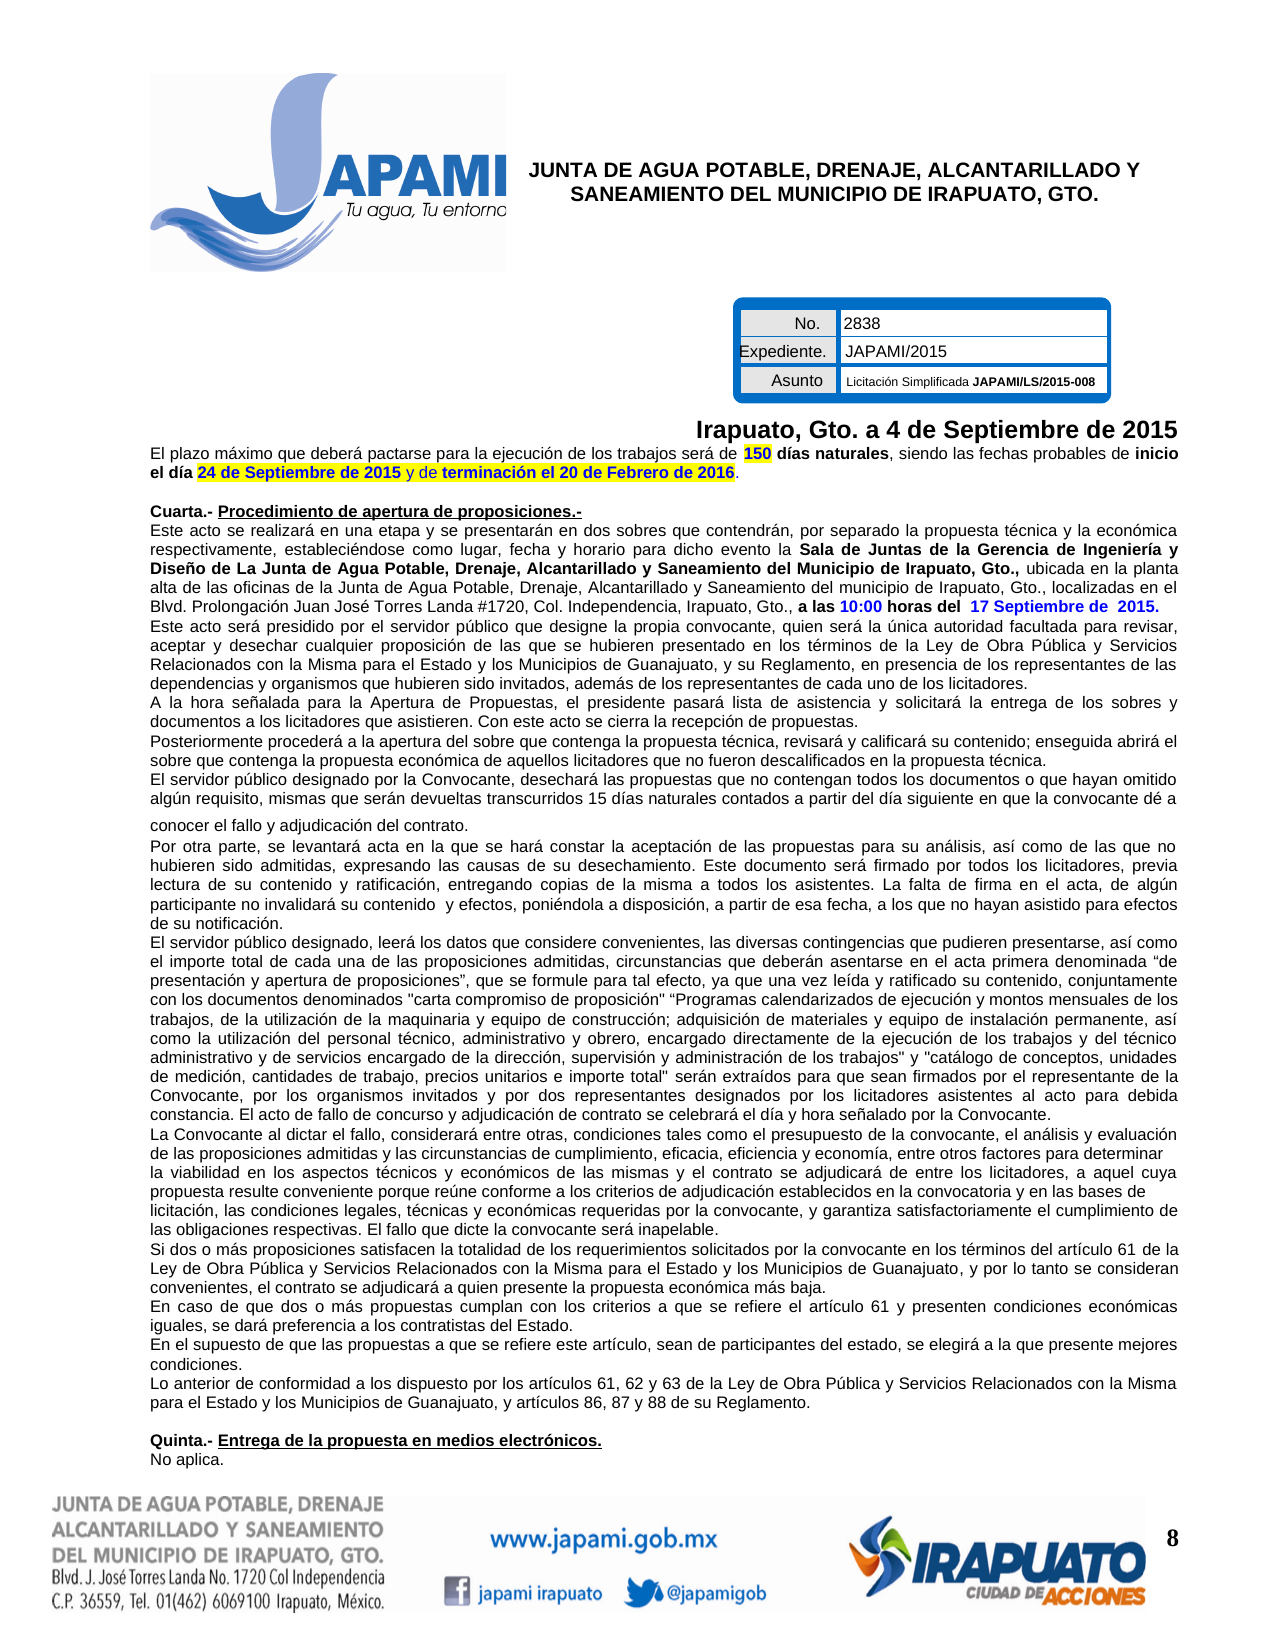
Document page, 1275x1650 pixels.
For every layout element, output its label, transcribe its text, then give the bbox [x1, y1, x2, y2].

text Posteriormente procederá a la apertura del sobre que contenga la propuesta técnica, revisará y calificará su contenido; enseguida abrirá el sobre que contenga la propuesta económica de aquellos licitadores que no fueron descalificados en la propuesta técnica. [150, 731, 1179, 770]
text Cuarta.- Procedimiento de apertura de proposiciones.- [150, 501, 1179, 521]
text A la hora señalada para la Apertura de Propuestas, el presidente pasará lista de asistencia y solicitará la entrega de los sobres y documentos a los licitadores que asistieren. Con este acto se cierra la recepción de propuestas. [150, 693, 1179, 731]
text Por otra parte, se levantará acta en la que se hará constar la aceptación de las propuestas para su análisis, así como de las que no hubieren sido admitidas, expresando las causas de su desechamiento. Este documento será firmado por todos los licitadores, previa lectura de su contenido y ratificación, entregando copias de la misma a todos los asistentes. La falta de firma en el acta, de algún participante no invalidará su contenido y efectos, poniéndola a disposición, a partir de esa fecha, a los que no hayan asistido para efectos de su notificación. [150, 837, 1179, 933]
text la viabilidad en los aspectos técnicos y económicos de las mismas y el contrato se adjudicará de entre los licitadores, a aquel cuya propuesta resulte conveniente porque reúne conforme a los criterios de adjudicación establecidos en la convocatoria y en las bases de [150, 1163, 1179, 1201]
text La Convocante al dictar el fallo, considerará entre otras, condiciones tales como el presupuesto de la convocante, el análisis y evaluación de las proposiciones admitidas y las circunstancias de cumplimiento, eficacia, eficiencia y economía, entre otros factores para determinar [150, 1124, 1179, 1163]
text Lo anterior de conformidad a los dispuesto por los artículos 61, 62 y 63 de la Ley de Obra Pública y Servicios Relacionados con la Misma para el Estado y los Municipios de Guanajuato, y artículos 86, 87 y 88 de su Reglamento. [150, 1373, 1179, 1412]
text El servidor público designado, leerá los datos que considere convenientes, las diversas contingencias que pudieren presentarse, así como el importe total de cada una de las proposiciones admitidas, circunstancias que deberán asentarse en el acta primera denominada “de presentación y apertura de proposiciones”, que se formule para tal efecto, ya que una vez leída y ratificado su contenido, conjuntamente con los documentos denominados "carta compromiso de proposición" “Programas calendarizados de ejecución y montos mensuales de los trabajos, de la utilización de la maquinaria y equipo de construcción; adquisición de materiales y equipo de instalación permanente, así como la utilización del personal técnico, administrativo y obrero, encargado directamente de la ejecución de los trabajos y del técnico administrativo y de servicios encargado de la dirección, supervisión y administración de los trabajos" y "catálogo de conceptos, unidades de medición, cantidades de trabajo, precios unitarios e importe total" serán extraídos para que sean firmados por el representante de la Convocante, por los organismos invitados y por dos representantes designados por los licitadores asistentes al acto para debida constancia. El acto de fallo de concurso y adjudicación de contrato se celebrará el día y hora señalado por la Convocante. [150, 933, 1179, 1124]
text En el supuesto de que las propuestas a que se refiere este artículo, sean de participantes del estado, se elegirá a la que presente mejores condiciones. [150, 1335, 1179, 1373]
text Este acto será presidido por el servidor público que designe la propia convocante, quien será la única autoridad facultada para revisar, aceptar y desechar cualquier proposición de las que se hubieren presentado en los términos de la Ley de Obra Pública y Servicios Relacionados con la Misma para el Estado y los Municipios de Guanajuato, y su Reglamento, en presencia de los representantes de las dependencias y organismos que hubieren sido invitados, además de los representantes de cada uno de los licitadores. [150, 616, 1179, 693]
text Quinta.- Entrega de la propuesta en medios electrónicos. [150, 1431, 1179, 1450]
text No aplica. [150, 1450, 1179, 1469]
text Si dos o más proposiciones satisfacen la totalidad de los requerimientos solicitados por la convocante en los términos del artículo 61 de la Ley de Obra Pública y Servicios Relacionados con la Misma para el Estado y los Municipios de Guanajuato, y por lo tanto se consideran convenientes, el contrato se adjudicará a quien presente la propuesta económica más baja. [150, 1239, 1179, 1297]
text Este acto se realizará en una etapa y se presentarán en dos sobres que contendrán, por separado la propuesta técnica y la económica respectivamente, estableciéndose como lugar, fecha y horario para dicho evento la Sala de Juntas de la Gerencia de Ingeniería y Diseño de La Junta de Agua Potable, Drenaje, Alcantarillado y Saneamiento del Municipio de Irapuato, Gto., ubicada en la planta alta de las oficinas de la Junta de Agua Potable, Drenaje, Alcantarillado y Saneamiento del municipio de Irapuato, Gto., localizadas en el Blvd. Prolongación Juan José Torres Landa #1720, Col. Independencia, Irapuato, Gto., a las 10:00 horas del 17 Septiembre de 2015. [150, 521, 1179, 616]
picture [150, 73, 507, 272]
text En caso de que dos o más propuestas cumplan con los criterios a que se refiere el artículo 61 y presenten condiciones económicas iguales, se dará preferencia a los contratistas del Estado. [150, 1297, 1179, 1335]
text El plazo máximo que deberá pactarse para la ejecución de los trabajos será de 150 días naturales, siendo las fechas probables de inicio el día 24 de Septiembre de 2015 y de terminación el 20 de Febrero de 2016. [150, 444, 1179, 482]
text licitación, las condiciones legales, técnicas y económicas requeridas por la convocante, y garantiza satisfactoriamente el cumplimiento de las obligaciones respectivas. El fallo que dicte la convocante será inapelable. [150, 1201, 1179, 1239]
text El servidor público designado por la Convocante, desechará las propuestas que no contengan todos los documentos o que hayan omitido algún requisito, mismas que serán devueltas transcurridos 15 días naturales contados a partir del día siguiente en que la convocante dé a conocer el fallo y adjudicación del contrato. [150, 770, 1179, 837]
picture [51, 1496, 1146, 1613]
